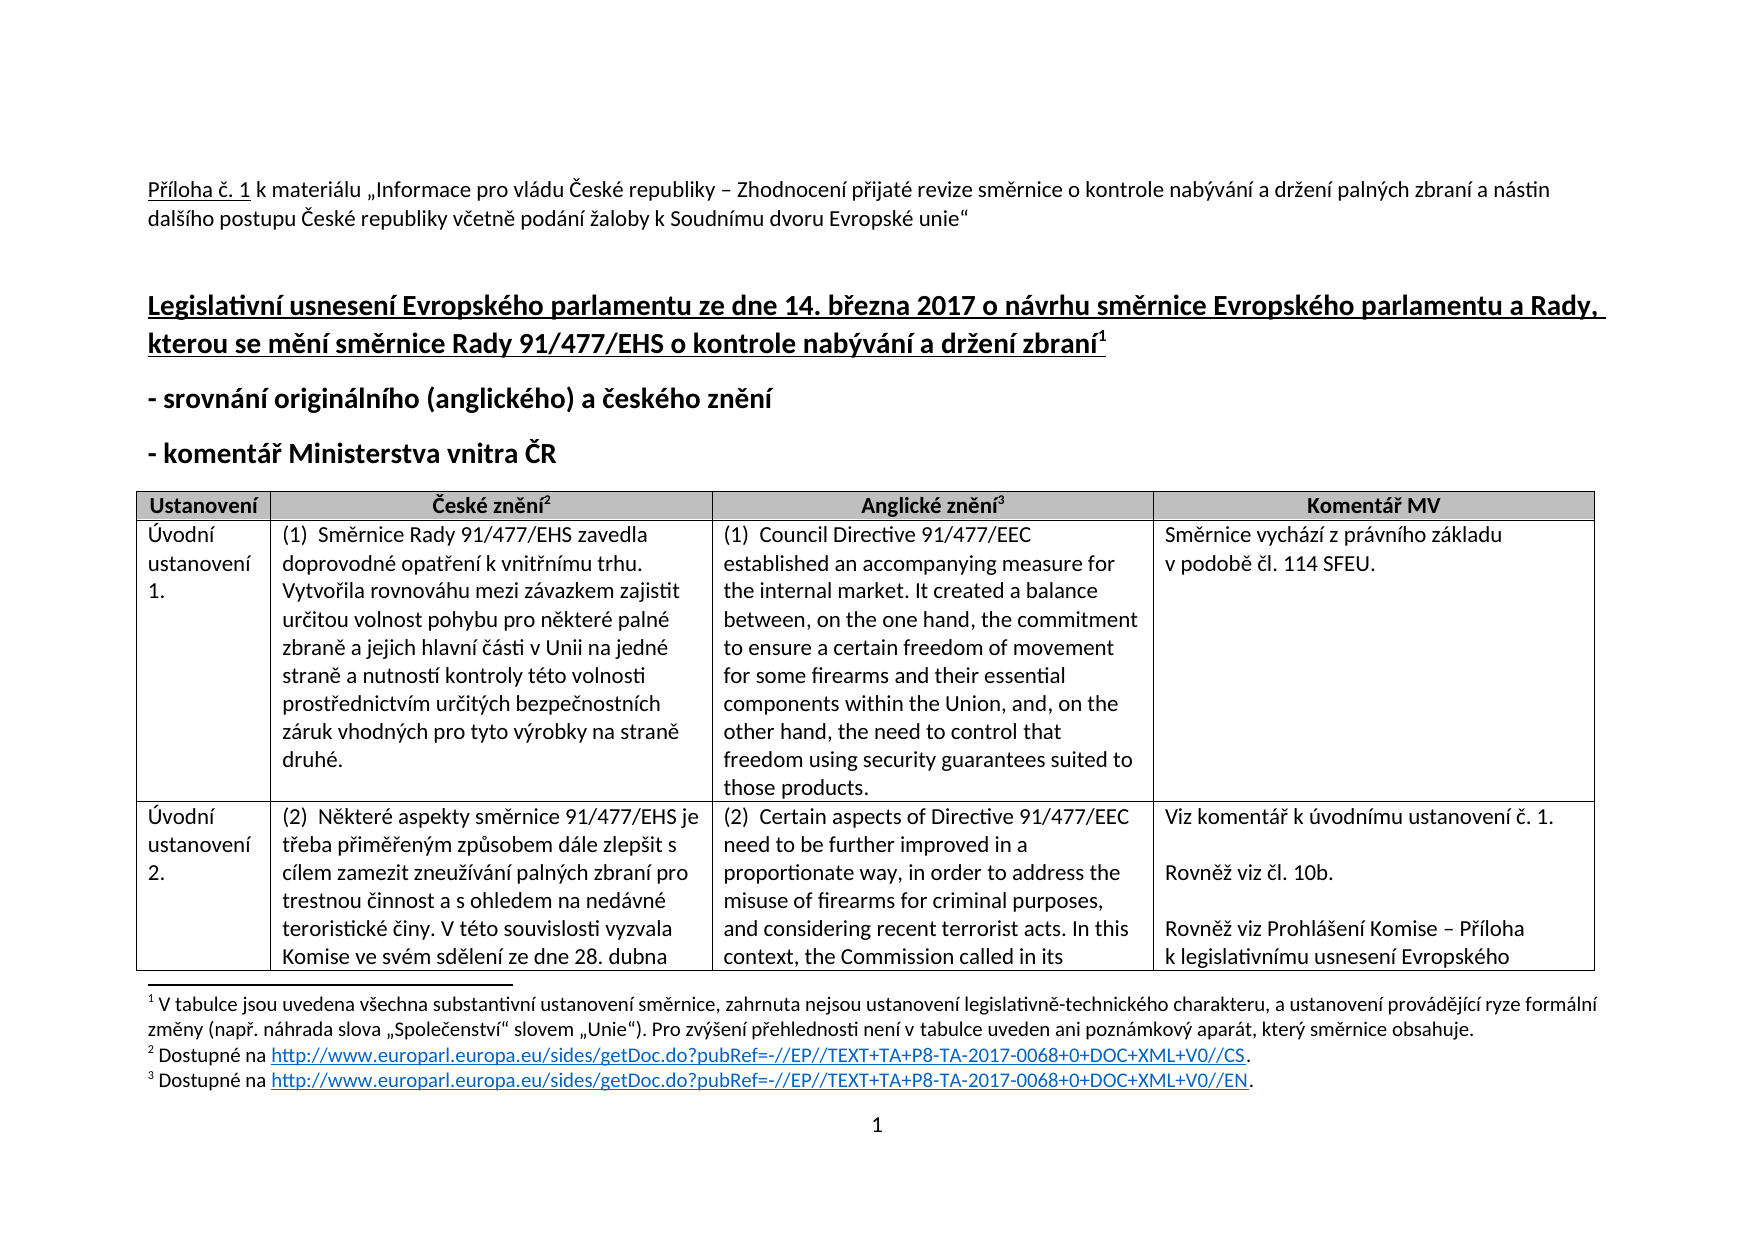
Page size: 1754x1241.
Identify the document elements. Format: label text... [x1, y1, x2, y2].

table_header České znění [271, 492, 712, 519]
table_header Ustanovení [137, 492, 270, 519]
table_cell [271, 802, 712, 970]
text - komentář Ministerstva vnitra ČR [148, 435, 1606, 471]
table_cell (1) Council Directive 91/477/EEC established an accompanying measure for the internal market. It created a balance between, on the one hand, the commitment to ensure a certain freedom of movement for some firearms and their essential components within the Union, and, on the other hand, the need to control that freedom using security guarantees suited to those products. [713, 521, 1153, 801]
table_cell Úvodní ustanovení 1. [137, 521, 270, 801]
text Legislativní usnesení Evropského parlamentu ze dne 14. března 2017 o návrhu směrnice Evropského parlamentu a Rady, kterou se mění směrnice Rady 91/477/EHS o kontrole nabývání a držení zbraní [148, 319, 1606, 361]
text Příloha č. 1 k materiálu „Informace pro vládu České republiky – Zhodnocení přijaté revize směrnice o kontrole nabývání a držení palných zbraní a nástin dalšího postupu České republiky včetně podání žaloby k Soudnímu dvoru Evropské unie“ [148, 176, 1606, 232]
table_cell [713, 802, 1153, 970]
table_header Komentář MV [1154, 492, 1594, 519]
text Legislativní usnesení Evropského parlamentu ze dne 14. března 2017 o návrhu směrnice Evropského parlamentu a Rady, kterou se mění směrnice Rady 91/477/EHS o kontrole nabývání a držení zbraní [148, 287, 1606, 317]
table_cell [1154, 802, 1594, 970]
table_cell (1) Směrnice Rady 91/477/EHS zavedla doprovodné opatření k vnitřnímu trhu. Vytvořila rovnováhu mezi závazkem zajistit určitou volnost pohybu pro některé palné zbraně a jejich hlavní části v Unii na jedné straně a nutností kontroly této volnosti prostřednictvím určitých bezpečnostních záruk vhodných pro tyto výrobky na straně druhé. [271, 521, 712, 801]
text - srovnání originálního (anglického) a českého znění [148, 380, 1606, 416]
table_header Anglické znění [713, 492, 1153, 519]
table_cell Směrnice vychází z právního základu v podobě čl. 114 SFEU. [1154, 521, 1594, 801]
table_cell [137, 802, 270, 970]
